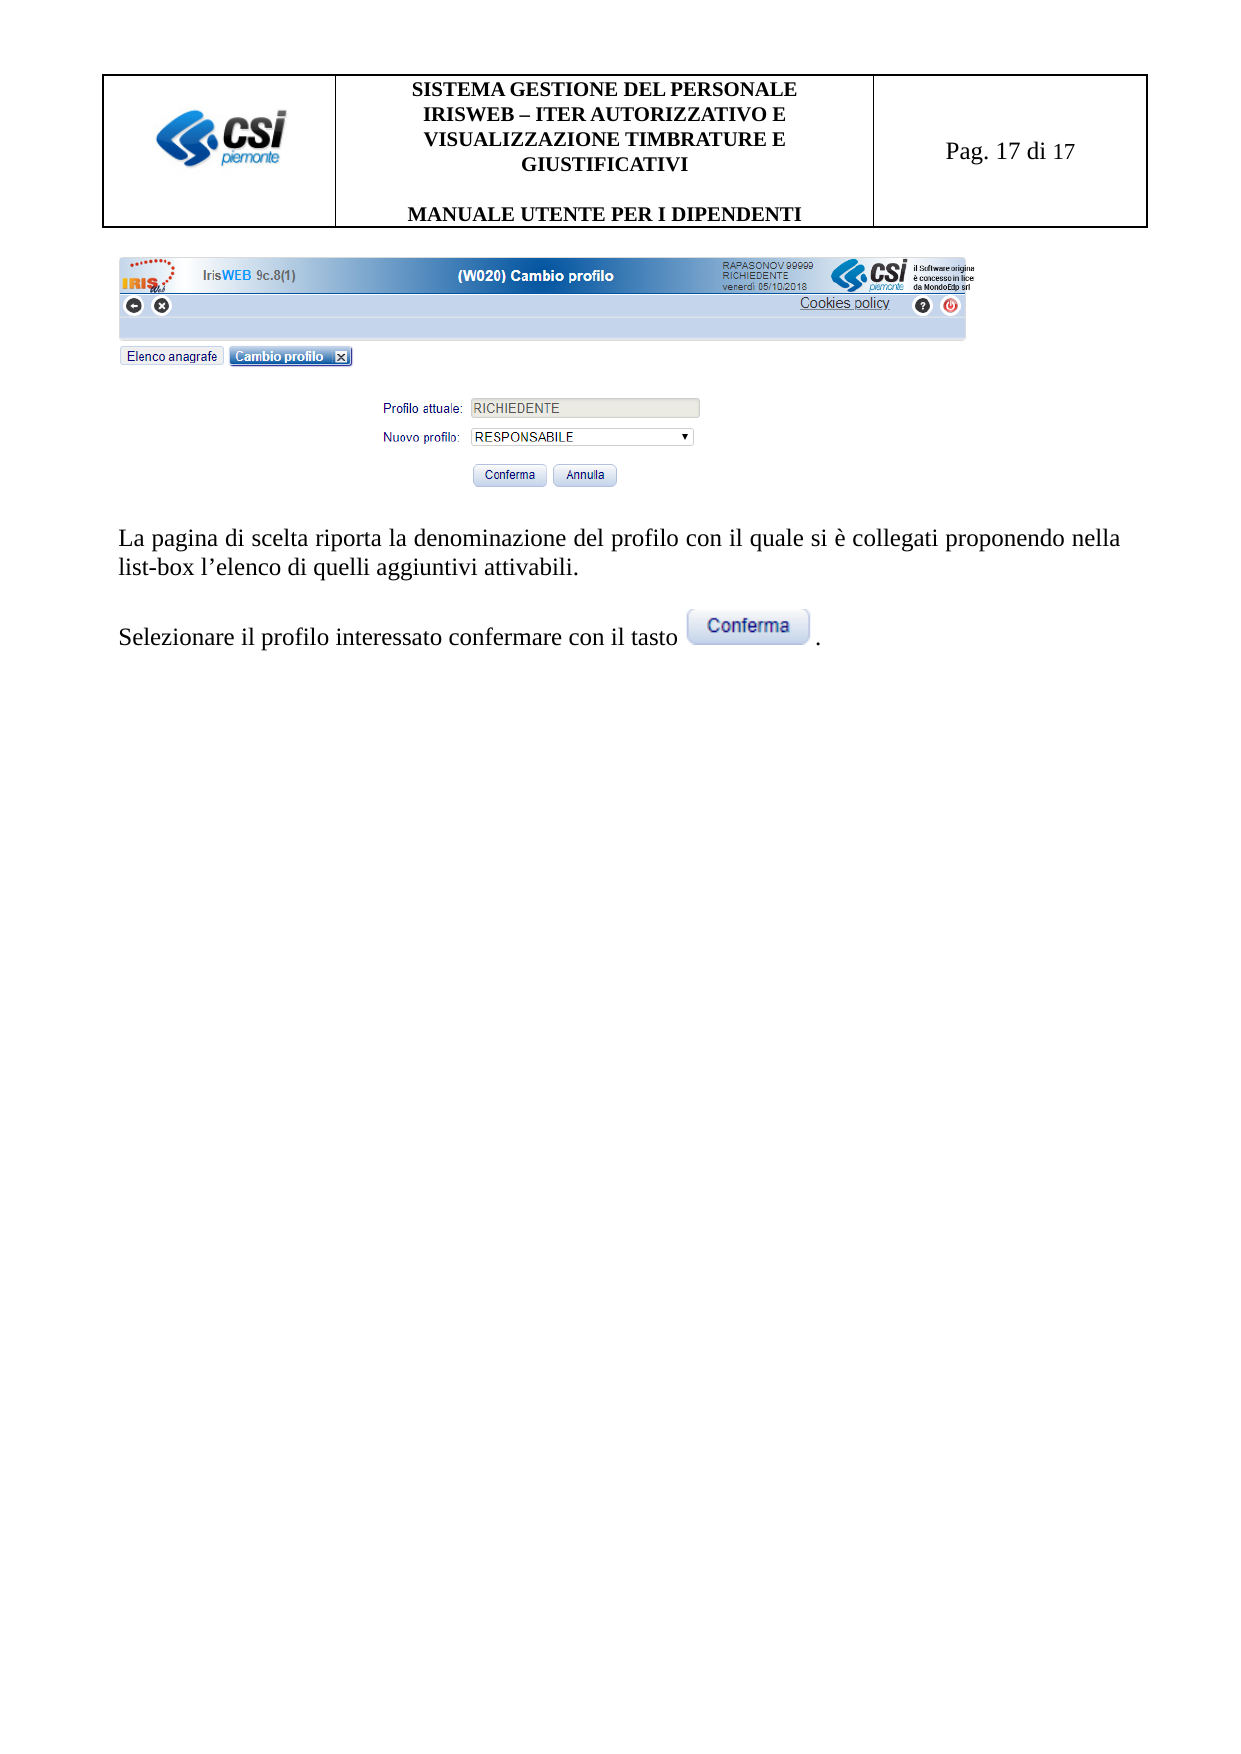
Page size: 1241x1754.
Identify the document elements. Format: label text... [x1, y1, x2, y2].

picture [118, 256, 975, 495]
text La pagina di scelta riporta la denominazione del profilo con il quale si è collegati proponendo nella list-box l’elenco di quelli aggiuntivi attivabili. [118, 523, 1122, 581]
picture [144, 98, 304, 178]
text Selezionare il profilo interessato confermare con il tasto . [118, 609, 1122, 650]
picture [684, 609, 815, 645]
